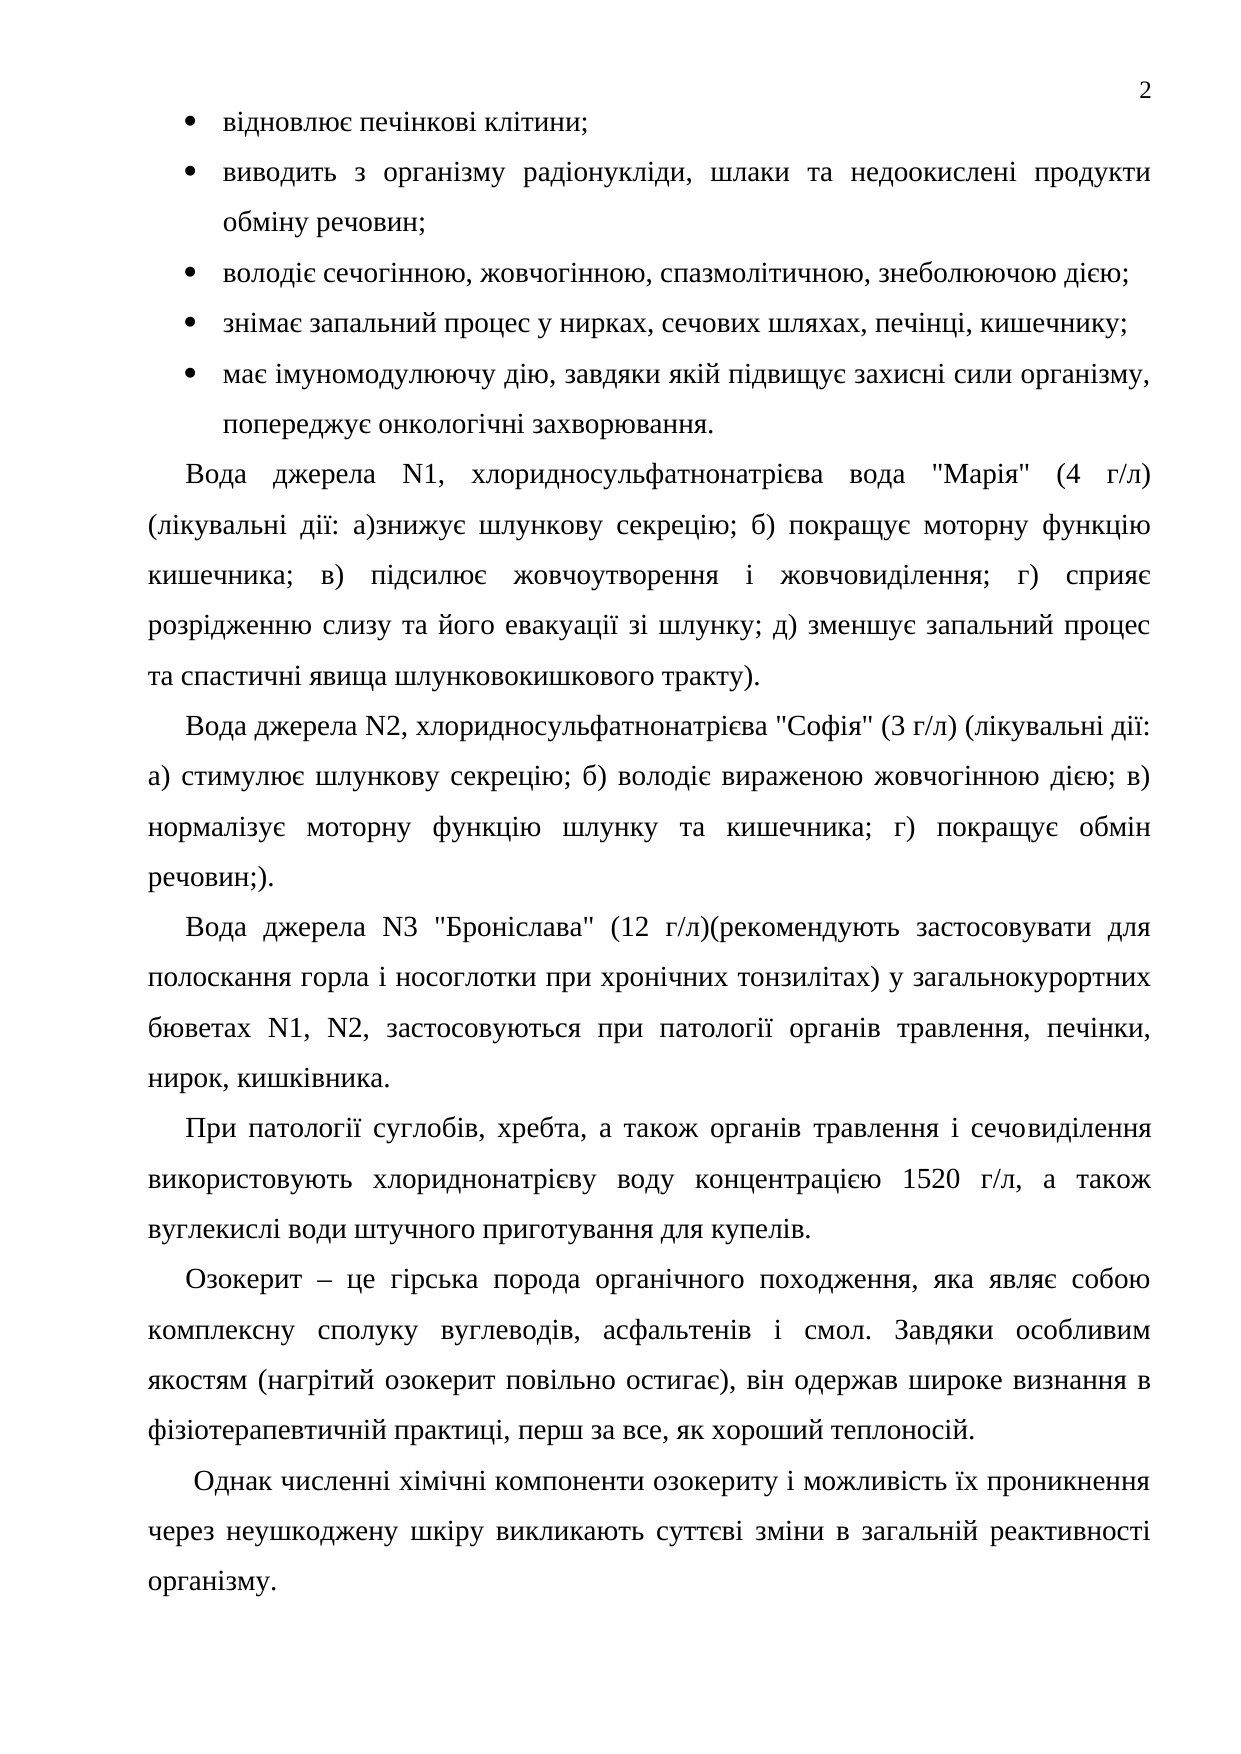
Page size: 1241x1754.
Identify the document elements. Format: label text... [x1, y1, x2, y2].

list має імуномодулюючу дію, завдяки якій підвищує захисні сили організму, попереджує онкологічні захворювання. [185, 356, 1152, 440]
text Вода джерела N2, хлоридносульфатнонатрієва "Софія" (3 г/л) (лікувальні дії: а) стимулює шлункову секрецію; б) володіє вираженою жовчогінною дією; в) нормалізує моторну функцію шлунку та кишечника; г) покращує обмін речовин;). [148, 708, 1152, 892]
list знімає запальний процес у нирках, сечових шляхах, печінці, кишечнику; [185, 305, 1152, 339]
text Вода джерела N1, хлоридносульфатнонатрієва вода "Марія" (4 г/л) (лікувальні дії: а)знижує шлункову секрецію; б) покращує моторну функцію кишечника; в) підсилює жовчоутворення і жовчовиділення; г) сприяє розрідженню слизу та його евакуації зі шлунку; д) зменшує запальний процес та спастичні явища шлунковокишкового тракту). [148, 456, 1152, 691]
list виводить з організму радіонукліди, шлаки та недоокислені продукти обміну речовин; [185, 154, 1152, 238]
text При патології суглобів, хребта, а також органів травлення і сечо­виділення використовують хлориднонатрієву воду концентрацією 1520 г/л, а також вуглекислі води штучного приготування для купелів. [148, 1111, 1152, 1245]
list володіє сечогінною, жовчогінною, спазмолітичною, знеболюючою дією; [185, 255, 1152, 288]
text Вода джерела N3 "Броніслава" (12 г/л)(рекомендують застосовувати для полоскання горла і носоглотки при хронічних тонзилітах) у загальнокурортних бюветах N1, N2, застосовуються при патології органів травлення, печінки, нирок, кишківника. [148, 909, 1152, 1094]
text Однак численні хімічні компоненти озокериту і можливість їх проникнення через неушкоджену шкіру викликають суттєві зміни в загальній реактивності організму. [148, 1463, 1152, 1597]
list відновлює печінкові клітини; [185, 104, 1152, 137]
text Озокерит – це гірська порода органічного походження, яка являє собою комплексну сполуку вуглеводів, асфальтенів і смол. Завдяки особливим якостям (нагрітий озокерит повільно остигає), він одержав широке визнання в фізіотерапевтичній практиці, перш за все, як хороший теплоносій. [148, 1261, 1152, 1446]
